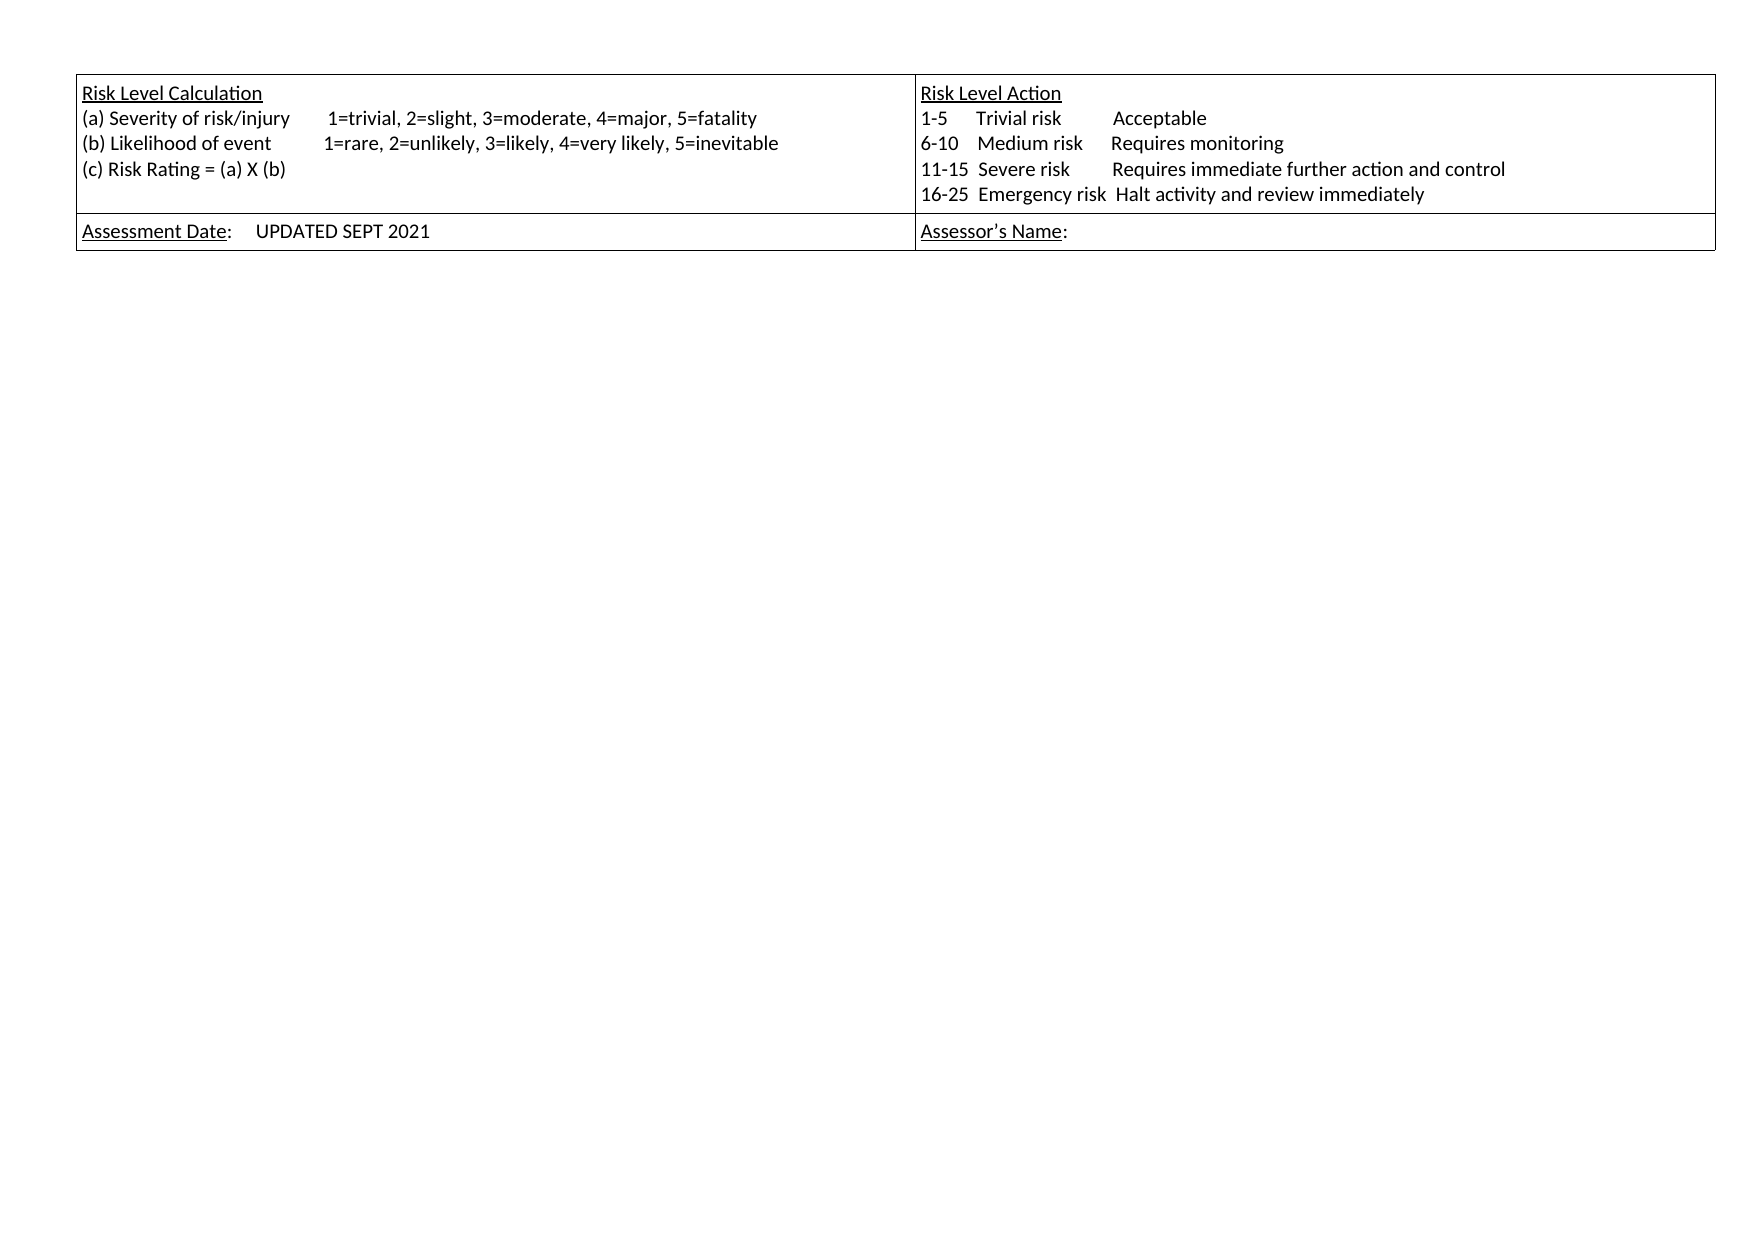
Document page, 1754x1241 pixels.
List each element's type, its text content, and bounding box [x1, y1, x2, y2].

table_cell Assessment Date: UPDATED SEPT 2021 [77, 214, 915, 250]
table_cell Assessor’s Name: [916, 214, 1715, 250]
table_cell Risk Level Calculation (a) Severity of risk/injury 1=trivial, 2=slight, 3=moderate, 4=major, 5=fatality (b) Likelihood of event 1=rare, 2=unlikely, 3=likely, 4=very likely, 5=inevitable (c) Risk Rating = (a) X (b) [77, 75, 915, 213]
table_cell Risk Level Action 1-5 Trivial risk Acceptable 6-10 Medium risk Requires monitoring 11-15 Severe risk Requires immediate further action and control 16-25 Emergency risk Halt activity and review immediately [916, 75, 1715, 213]
